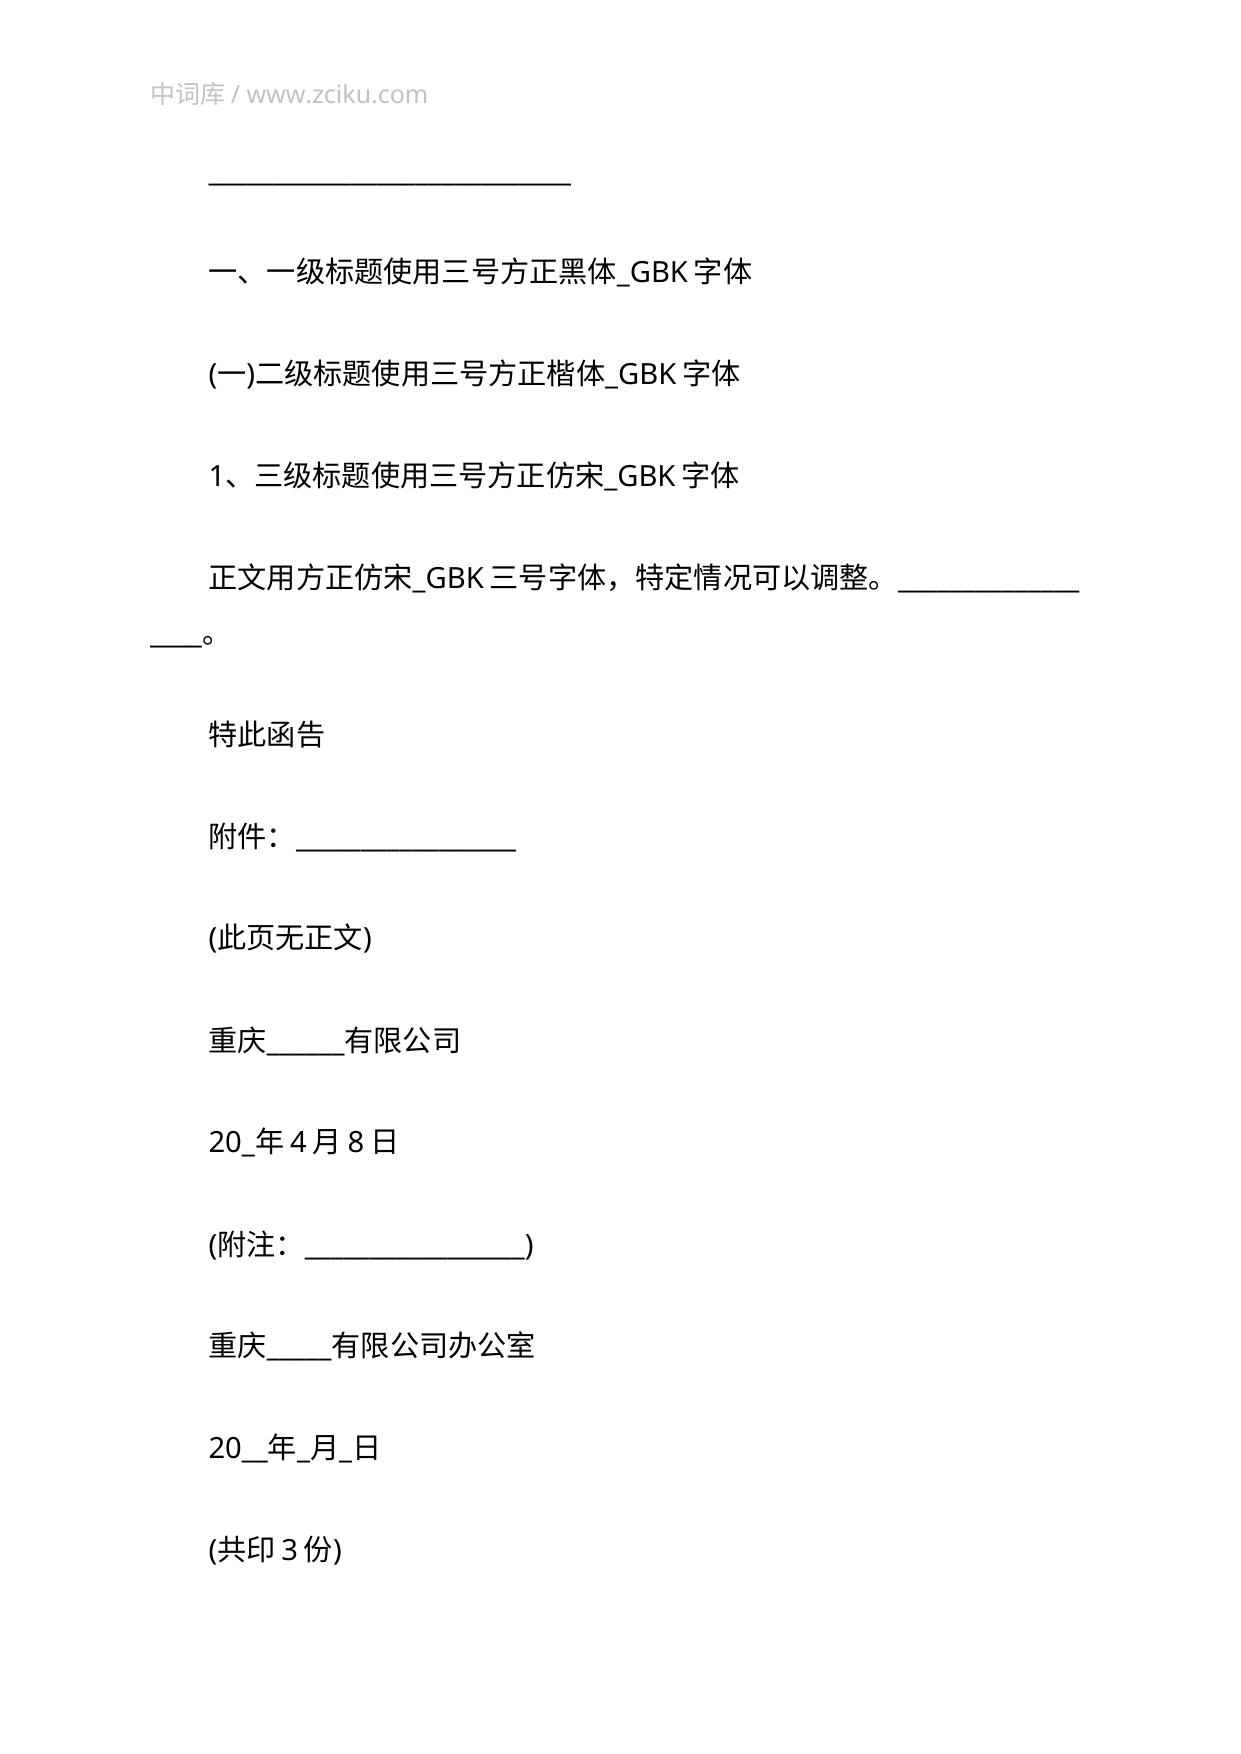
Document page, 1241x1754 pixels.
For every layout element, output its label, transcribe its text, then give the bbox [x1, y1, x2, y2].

text 20__年_月_日 [150, 1425, 1090, 1467]
text 重庆______有限公司 [150, 1017, 1090, 1059]
text (共印3份) [150, 1527, 1090, 1569]
text (一)二级标题使用三号方正楷体_GBK字体 [150, 350, 1090, 393]
text 附件：_________________ [150, 813, 1090, 856]
text 特此函告 [150, 711, 1090, 754]
text (此页无正文) [150, 915, 1090, 957]
text 重庆_____有限公司办公室 [150, 1323, 1090, 1365]
text 正文用方正仿宋_GBK三号字体，特定情况可以调整。__________________。 [150, 554, 1090, 652]
text ____________________________ [150, 150, 1090, 190]
text 20_年4月8日 [150, 1119, 1090, 1161]
text 1、三级标题使用三号方正仿宋_GBK字体 [150, 452, 1090, 495]
text (附注：_________________) [150, 1221, 1090, 1263]
text 一、一级标题使用三号方正黑体_GBK字体 [150, 248, 1090, 291]
